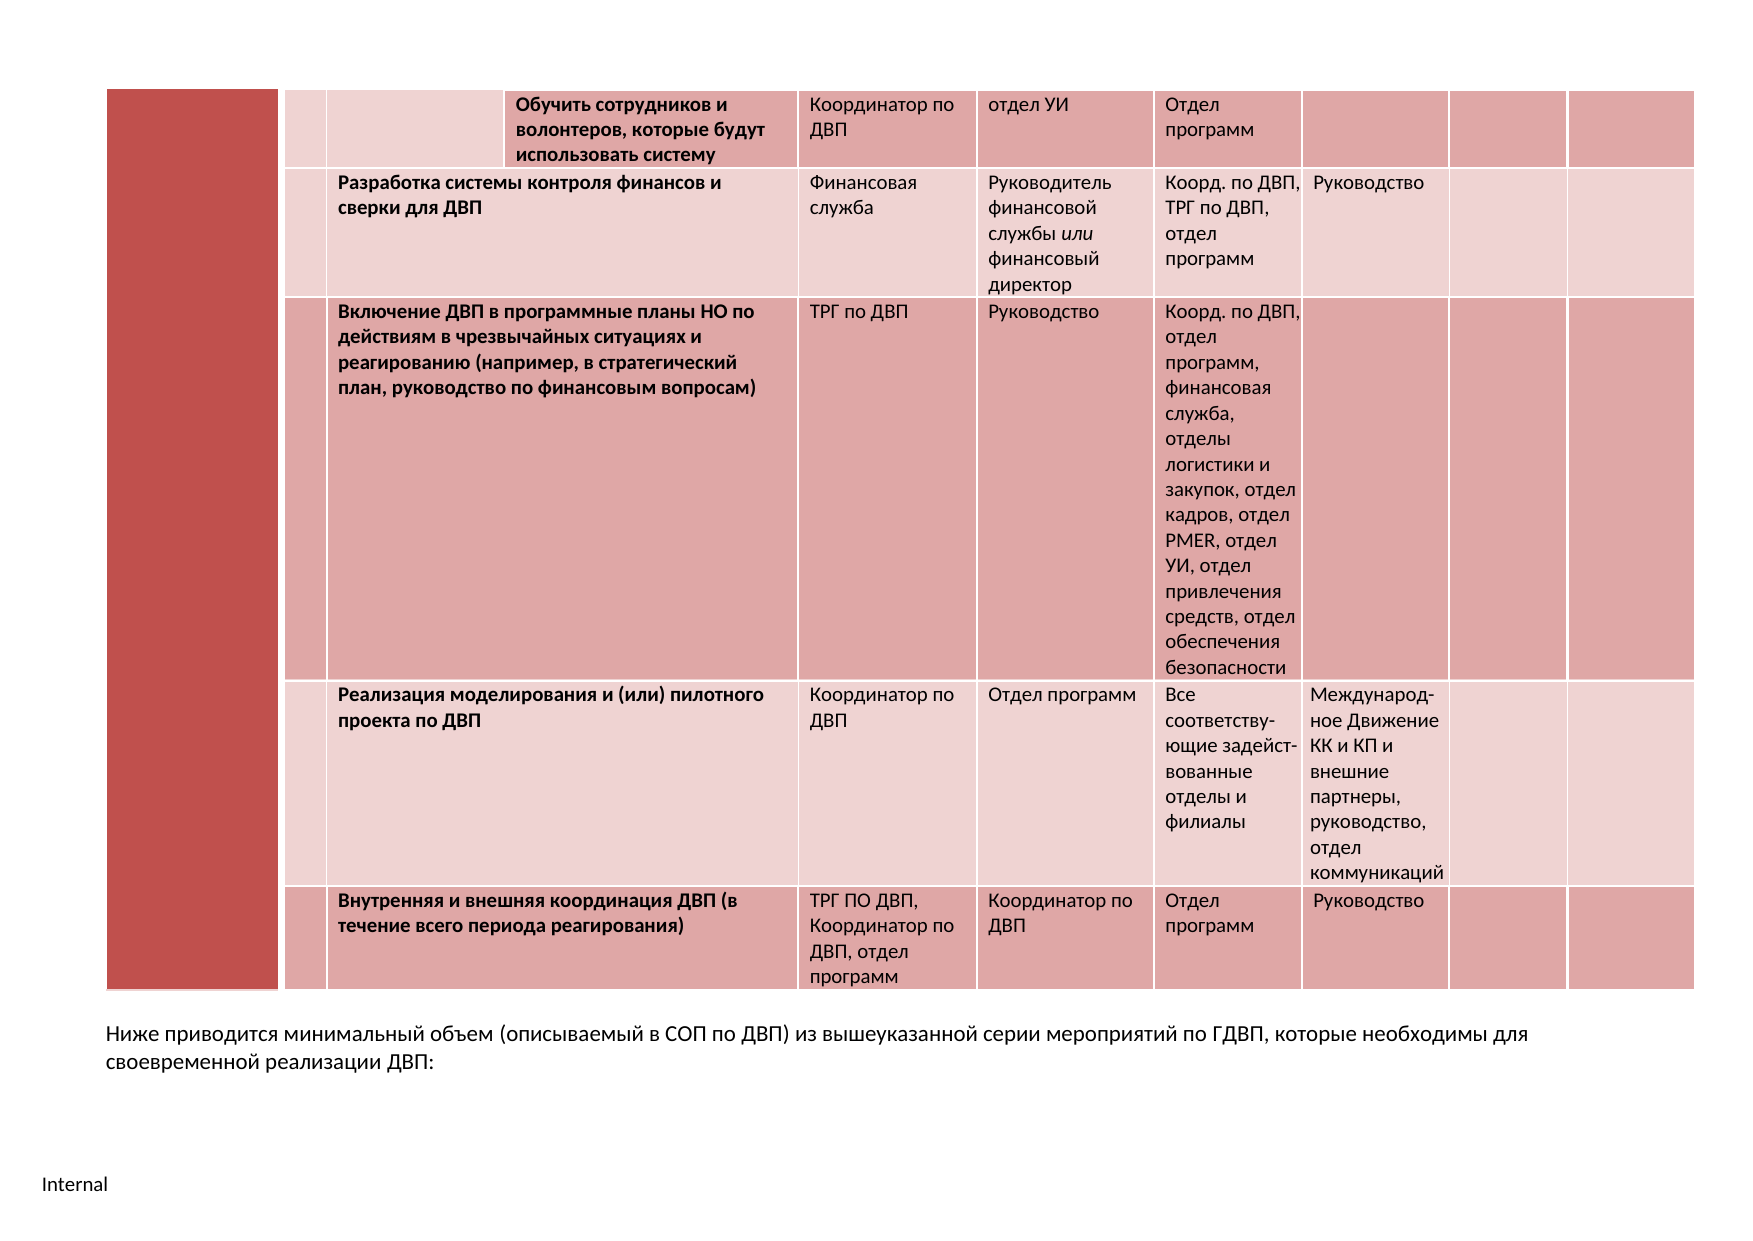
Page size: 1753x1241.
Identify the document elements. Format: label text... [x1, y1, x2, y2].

table_cell Руководитель финансовой службы или финансовый директор [978, 169, 1153, 296]
table_cell Коорд. по ДВП, отдел программ, финансовая служба, отделы логистики и закупок, отдел кадров, отдел PMER, отдел УИ, отдел привлечения средств, отдел обеспечения безопасности [1155, 298, 1301, 679]
table_cell Руководство [978, 298, 1153, 679]
text Ниже приводится минимальный объем (описываемый в СОП по ДВП) из вышеуказанной серии мероприятий по ГДВП, которые необходимы для своевременной реализации ДВП: [106, 1019, 1683, 1075]
table_cell отдел УИ [978, 91, 1153, 167]
table_cell Руководство [1303, 169, 1449, 296]
table_cell Отдел программ [978, 682, 1153, 885]
table_cell [285, 298, 326, 679]
table_cell [1450, 91, 1566, 167]
table_cell [1569, 91, 1694, 167]
table_cell [1303, 91, 1448, 167]
table_cell [1450, 298, 1566, 679]
table_cell [1569, 887, 1694, 989]
table_cell Включение ДВП в программные планы НО по действиям в чрезвычайных ситуациях и реагированию (например, в стратегический план, руководство по финансовым вопросам) [328, 298, 797, 679]
table_cell [285, 682, 326, 885]
table_cell Отдел программ [1155, 887, 1301, 989]
table_cell [1450, 169, 1567, 296]
table_cell Руководство [1303, 887, 1448, 989]
table_cell [1568, 169, 1694, 296]
table_cell Обучить сотрудников и волонтеров, которые будут использовать систему [505, 91, 797, 167]
table_cell Координатор по ДВП [799, 91, 976, 167]
table_cell Реализация моделирования и (или) пилотного проекта по ДВП [327, 682, 798, 885]
table_cell [1450, 887, 1566, 989]
table_cell Коорд. по ДВП, ТРГ по ДВП, отдел программ [1155, 169, 1301, 296]
table_cell Внутренняя и внешняя координация ДВП (в течение всего периода реагирования) [328, 887, 797, 989]
table_cell [1450, 682, 1567, 885]
table_cell ТРГ ПО ДВП, Координатор по ДВП, отдел программ [799, 887, 976, 989]
table_cell Координатор по ДВП [978, 887, 1153, 989]
table_cell Координатор по ДВП [799, 682, 976, 885]
table_cell Финансовая служба [799, 169, 976, 296]
table_cell [1303, 298, 1448, 679]
table_cell [1568, 682, 1694, 885]
table_cell ТРГ по ДВП [799, 298, 976, 679]
table_cell [285, 887, 326, 989]
table_cell Международ-ное Движение КК и КП и внешние партнеры, руководство, отдел коммуникаций [1303, 682, 1449, 885]
table_cell [1569, 298, 1694, 679]
table_cell Отдел программ [1155, 91, 1301, 167]
table_cell Все соответству-ющие задейст-вованные отделы и филиалы [1155, 682, 1301, 885]
table_cell Разработка системы контроля финансов и сверки для ДВП [327, 169, 798, 296]
table_cell [285, 169, 326, 296]
